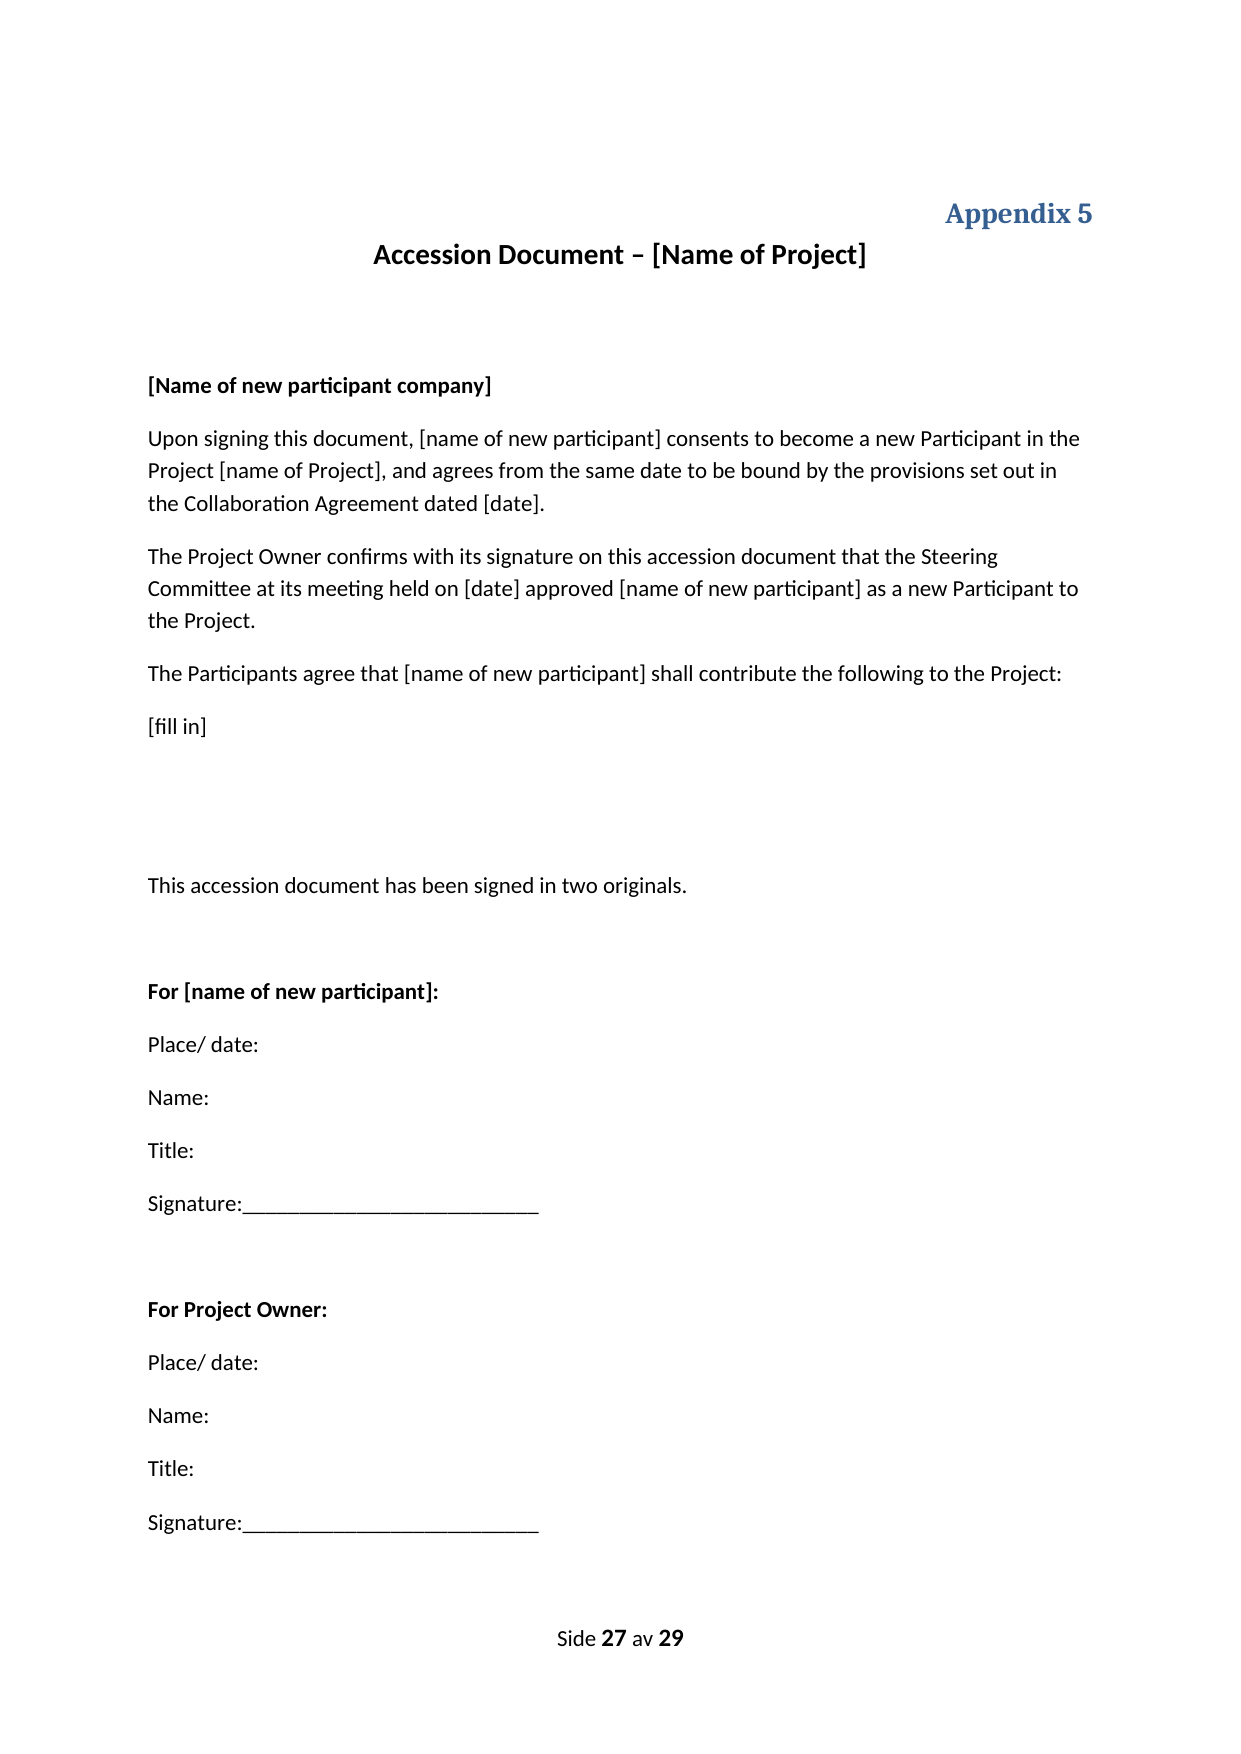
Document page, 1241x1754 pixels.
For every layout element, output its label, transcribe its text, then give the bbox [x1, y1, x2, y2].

subtitle Appendix 5 [148, 198, 1093, 231]
text [Name of new participant company] [148, 371, 1093, 399]
text Place/ date: [148, 1030, 1093, 1058]
text Signature:__________________________ [148, 1189, 1093, 1217]
text The Project Owner confirms with its signature on this accession document that the Steering Committee at its meeting held on [date] approved [name of new participant] as a new Participant to the Project. [148, 542, 1093, 634]
text For Project Owner: [148, 1296, 1093, 1323]
text Accession Document – [Name of Project] [148, 236, 1093, 272]
text Place/ date: [148, 1348, 1093, 1377]
text The Participants agree that [name of new participant] shall contribute the following to the Project: [148, 659, 1093, 687]
text Title: [148, 1454, 1093, 1483]
text Signature:__________________________ [148, 1508, 1093, 1536]
text Upon signing this document, [name of new participant] consents to become a new Participant in the Project [name of Project], and agrees from the same date to be bound by the provisions set out in the Collaboration Agreement dated [date]. [148, 424, 1093, 517]
text Name: [148, 1402, 1093, 1429]
text For [name of new participant]: [148, 977, 1093, 1005]
text Name: [148, 1083, 1093, 1111]
text Title: [148, 1136, 1093, 1164]
text This accession document has been signed in two originals. [148, 871, 1093, 899]
text [fill in] [148, 712, 1093, 740]
